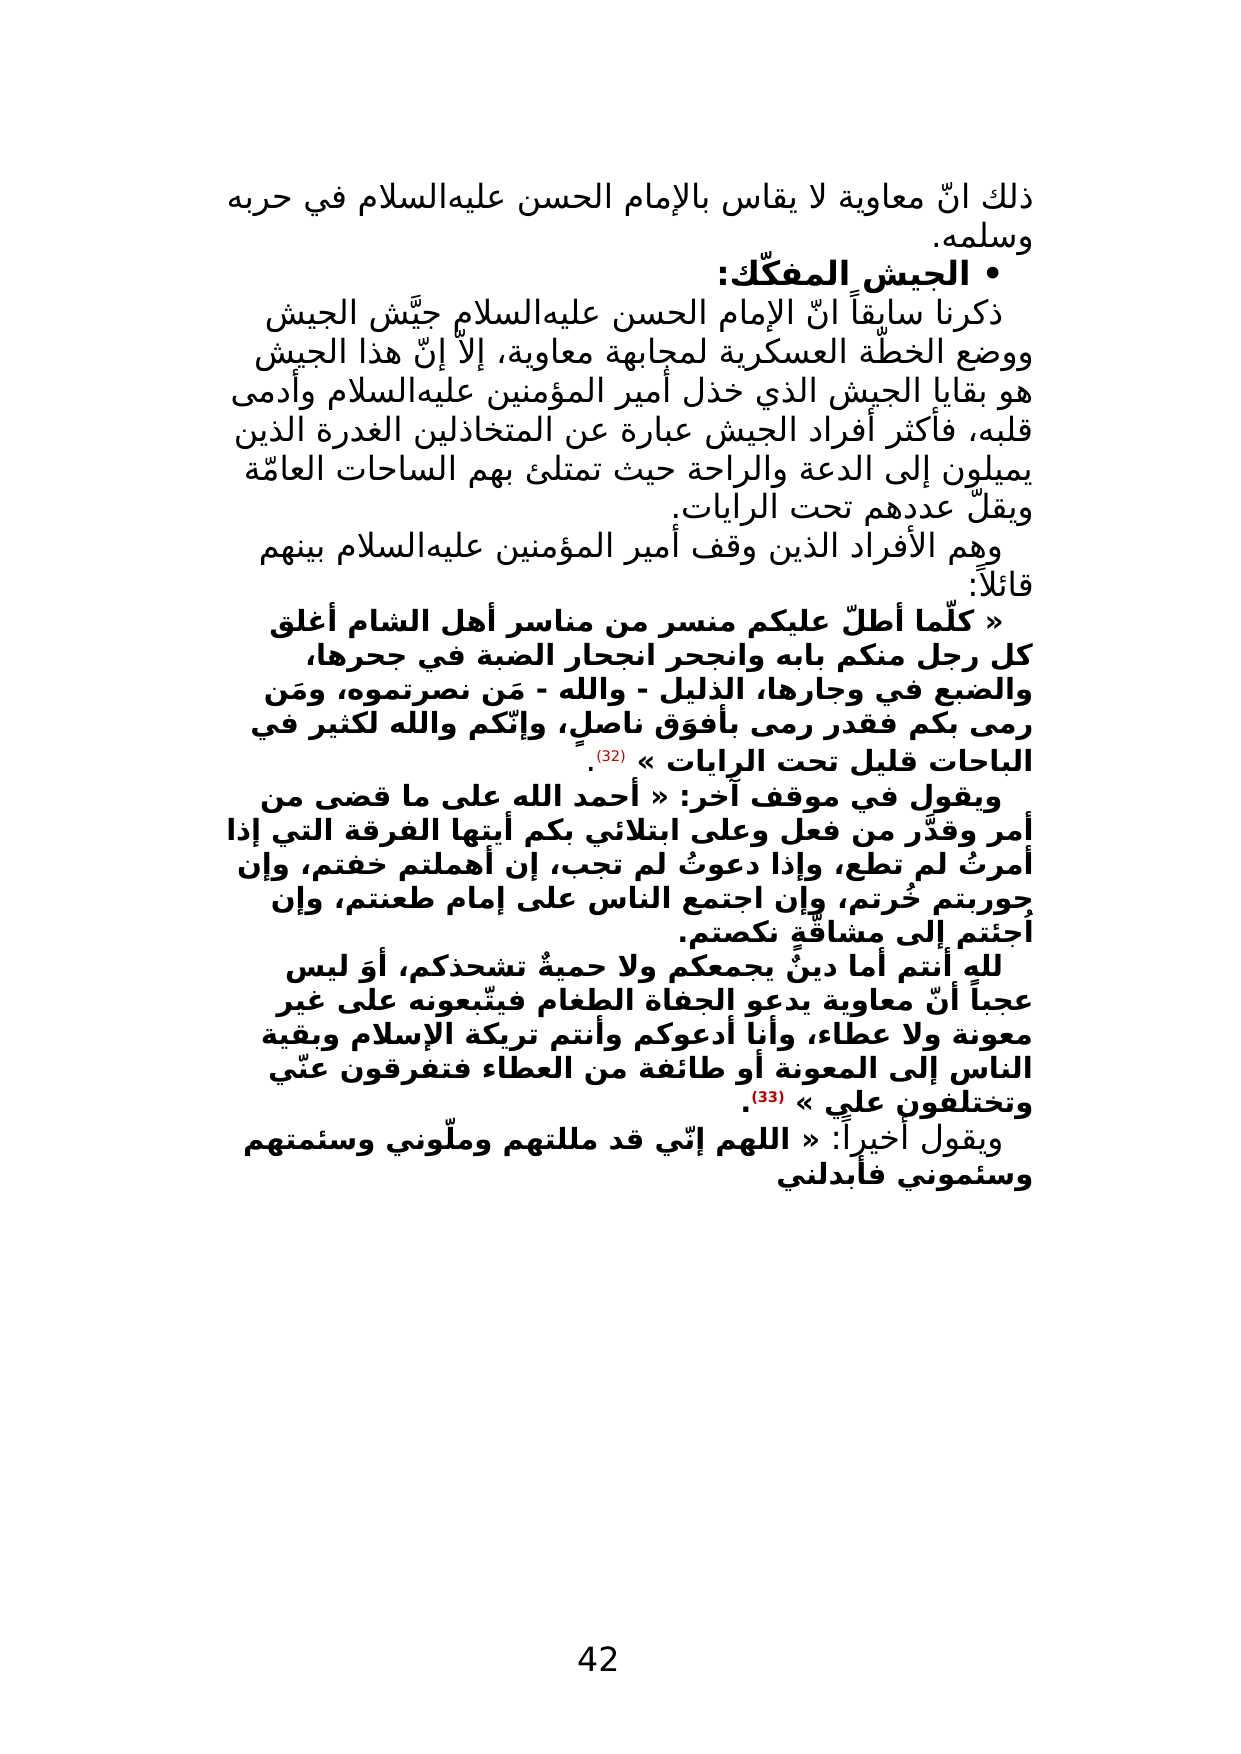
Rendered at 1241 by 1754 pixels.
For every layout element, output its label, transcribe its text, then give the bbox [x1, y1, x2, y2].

text لله أنتم أما دينٌ يجمعكم ولا حميةٌ تشحذكم، أوَ ليس عجباً أنّ معاوية يدعو الجفاة الطغام فيتّبعونه على غير معونة ولا عطاء، وأنا أدعوكم وأنتم تريكة الإسلام وبقية الناس إلى المعونة أو طائفة من العطاء فتفرقون عنّي وتختلفون علي » (33). [222, 949, 1033, 1119]
text ذكرنا سابقاً انّ الإمام الحسن عليه‌السلام جيَّش الجيش ووضع الخطّة العسكرية لمجابهة معاوية، إلاّ إنّ هذا الجيش هو بقايا الجيش الذي خذل أمير المؤمنين عليه‌السلام وأدمى قلبه، فأكثر أفراد الجيش عبارة عن المتخاذلين الغدرة الذين يميلون إلى الدعة والراحة حيث تمتلئ بهم الساحات العامّة ويقلّ عددهم تحت الرايات. [222, 294, 1033, 527]
text « كلّما أطلّ عليكم منسر من مناسر أهل الشام أغلق كل رجل منكم بابه وانجحر انجحار الضبة في جحرها، والضبع في وجارها، الذليل - والله - مَن نصرتموه، ومَن رمى بكم فقدر رمى بأفوَق ناصلٍ، وإنّكم والله لكثير في الباحات قليل تحت الرايات » (32). [222, 604, 1033, 779]
text ويقول أخيراً: « اللهم إنّي قد مللتهم وملّوني وسئمتهم وسئموني فأبدلني [222, 1119, 1033, 1192]
text ذلك انّ معاوية لا يقاس بالإمام الحسن عليه‌السلام في حربه وسلمه. [222, 177, 1033, 255]
text وهم الأفراد الذين وقف أمير المؤمنين عليه‌السلام بينهم قائلاً: [222, 527, 1033, 604]
text ويقول في موقف آخر: « أحمد الله على ما قضى من أمر وقدَّر من فعل وعلى ابتلائي بكم أيتها الفرقة التي إذا أمرتُ لم تطع، وإذا دعوتُ لم تجب، إن أهملتم خفتم، وإن حوربتم خُرتم، وإن اجتمع الناس على إمام طعنتم، وإن اُجئتم إلى مشاقّةٍ نكصتم. [222, 779, 1033, 949]
text • الجيش المفكّك: [222, 255, 1033, 294]
